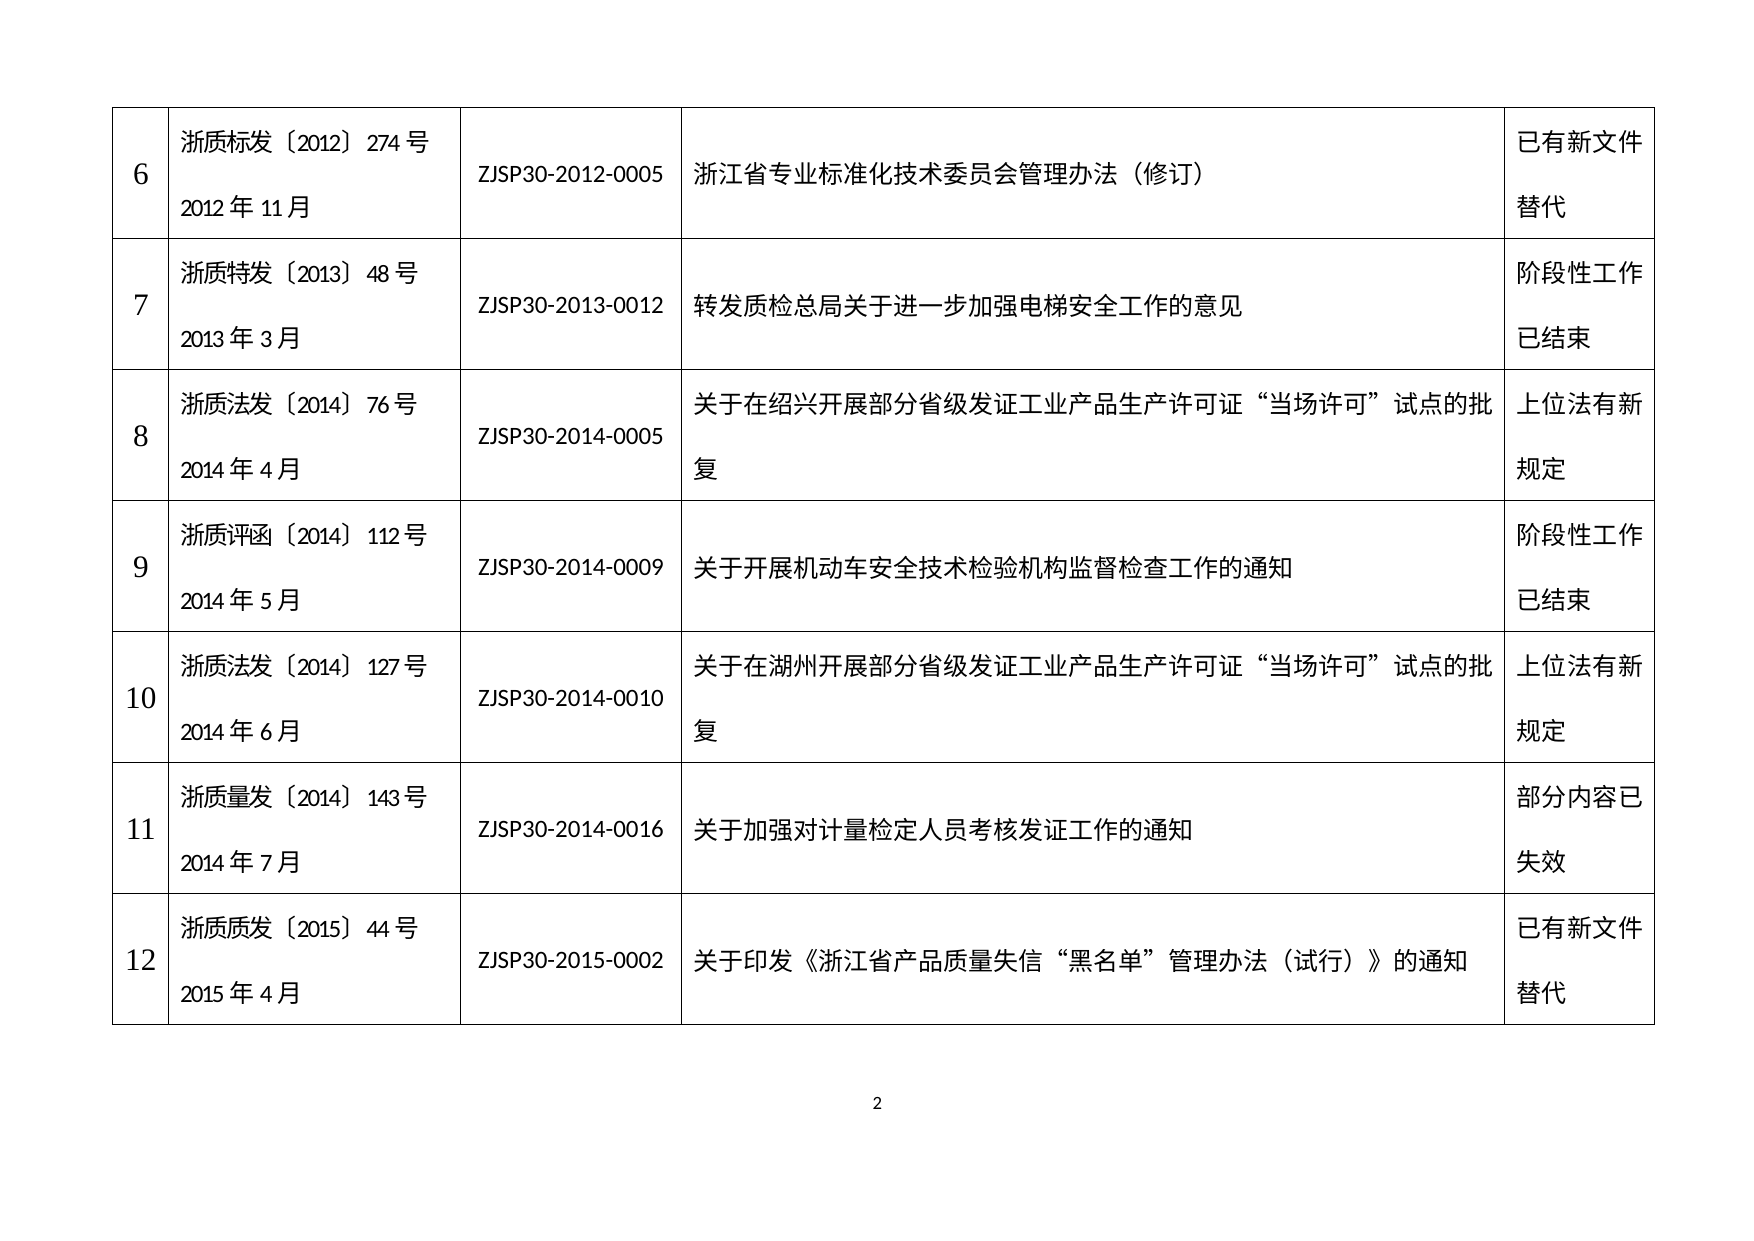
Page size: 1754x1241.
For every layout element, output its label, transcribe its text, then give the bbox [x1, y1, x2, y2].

table_cell 浙质法发〔2014〕127 号 2014年6月 [169, 632, 460, 762]
table_cell ZJSP30-2014-0005 [461, 370, 681, 500]
table_cell 浙质质发〔2015〕44号 2015年4月 [169, 894, 460, 1024]
table_cell 浙质评函〔2014〕112 号 2014年5月 [169, 501, 460, 631]
table_cell 6 [113, 108, 168, 238]
table_cell 浙质法发〔2014〕76 号 2014年4月 [169, 370, 460, 500]
table_cell 10 [113, 632, 168, 762]
table_cell 浙质量发〔2014〕143 号 2014年7月 [169, 763, 460, 893]
table_cell 上位法有新规定 [1505, 370, 1654, 500]
table_cell 关于在湖州开展部分省级发证工业产品生产许可证“当场许可”试点的批复 [682, 632, 1504, 762]
table_cell 阶段性工作已结束 [1505, 501, 1654, 631]
table_cell ZJSP30-2013-0012 [461, 239, 681, 369]
table_cell 上位法有新规定 [1505, 632, 1654, 762]
table_cell 关于开展机动车安全技术检验机构监督检查工作的通知 [682, 501, 1504, 631]
table_cell 8 [113, 370, 168, 500]
table_cell 浙质标发〔2012〕274号 2012年11月 [169, 108, 460, 238]
table_cell 9 [113, 501, 168, 631]
table_cell 已有新文件替代 [1505, 108, 1654, 238]
table_cell 11 [113, 763, 168, 893]
table_cell 转发质检总局关于进一步加强电梯安全工作的意见 [682, 239, 1504, 369]
table_cell 关于在绍兴开展部分省级发证工业产品生产许可证“当场许可”试点的批复 [682, 370, 1504, 500]
table_cell ZJSP30-2014-0010 [461, 632, 681, 762]
table_cell 12 [113, 894, 168, 1024]
table_cell 关于印发《浙江省产品质量失信“黑名单”管理办法（试行）》的通知 [682, 894, 1504, 1024]
table_cell 阶段性工作已结束 [1505, 239, 1654, 369]
table_cell 关于加强对计量检定人员考核发证工作的通知 [682, 763, 1504, 893]
table_cell ZJSP30-2014-0009 [461, 501, 681, 631]
table_cell 浙江省专业标准化技术委员会管理办法（修订） [682, 108, 1504, 238]
table_cell ZJSP30-2015-0002 [461, 894, 681, 1024]
table_cell 浙质特发〔2013〕48号 2013年3月 [169, 239, 460, 369]
table_cell ZJSP30-2014-0016 [461, 763, 681, 893]
table_cell 部分内容已失效 [1505, 763, 1654, 893]
table_cell 7 [113, 239, 168, 369]
table_cell ZJSP30-2012-0005 [461, 108, 681, 238]
table_cell 已有新文件替代 [1505, 894, 1654, 1024]
